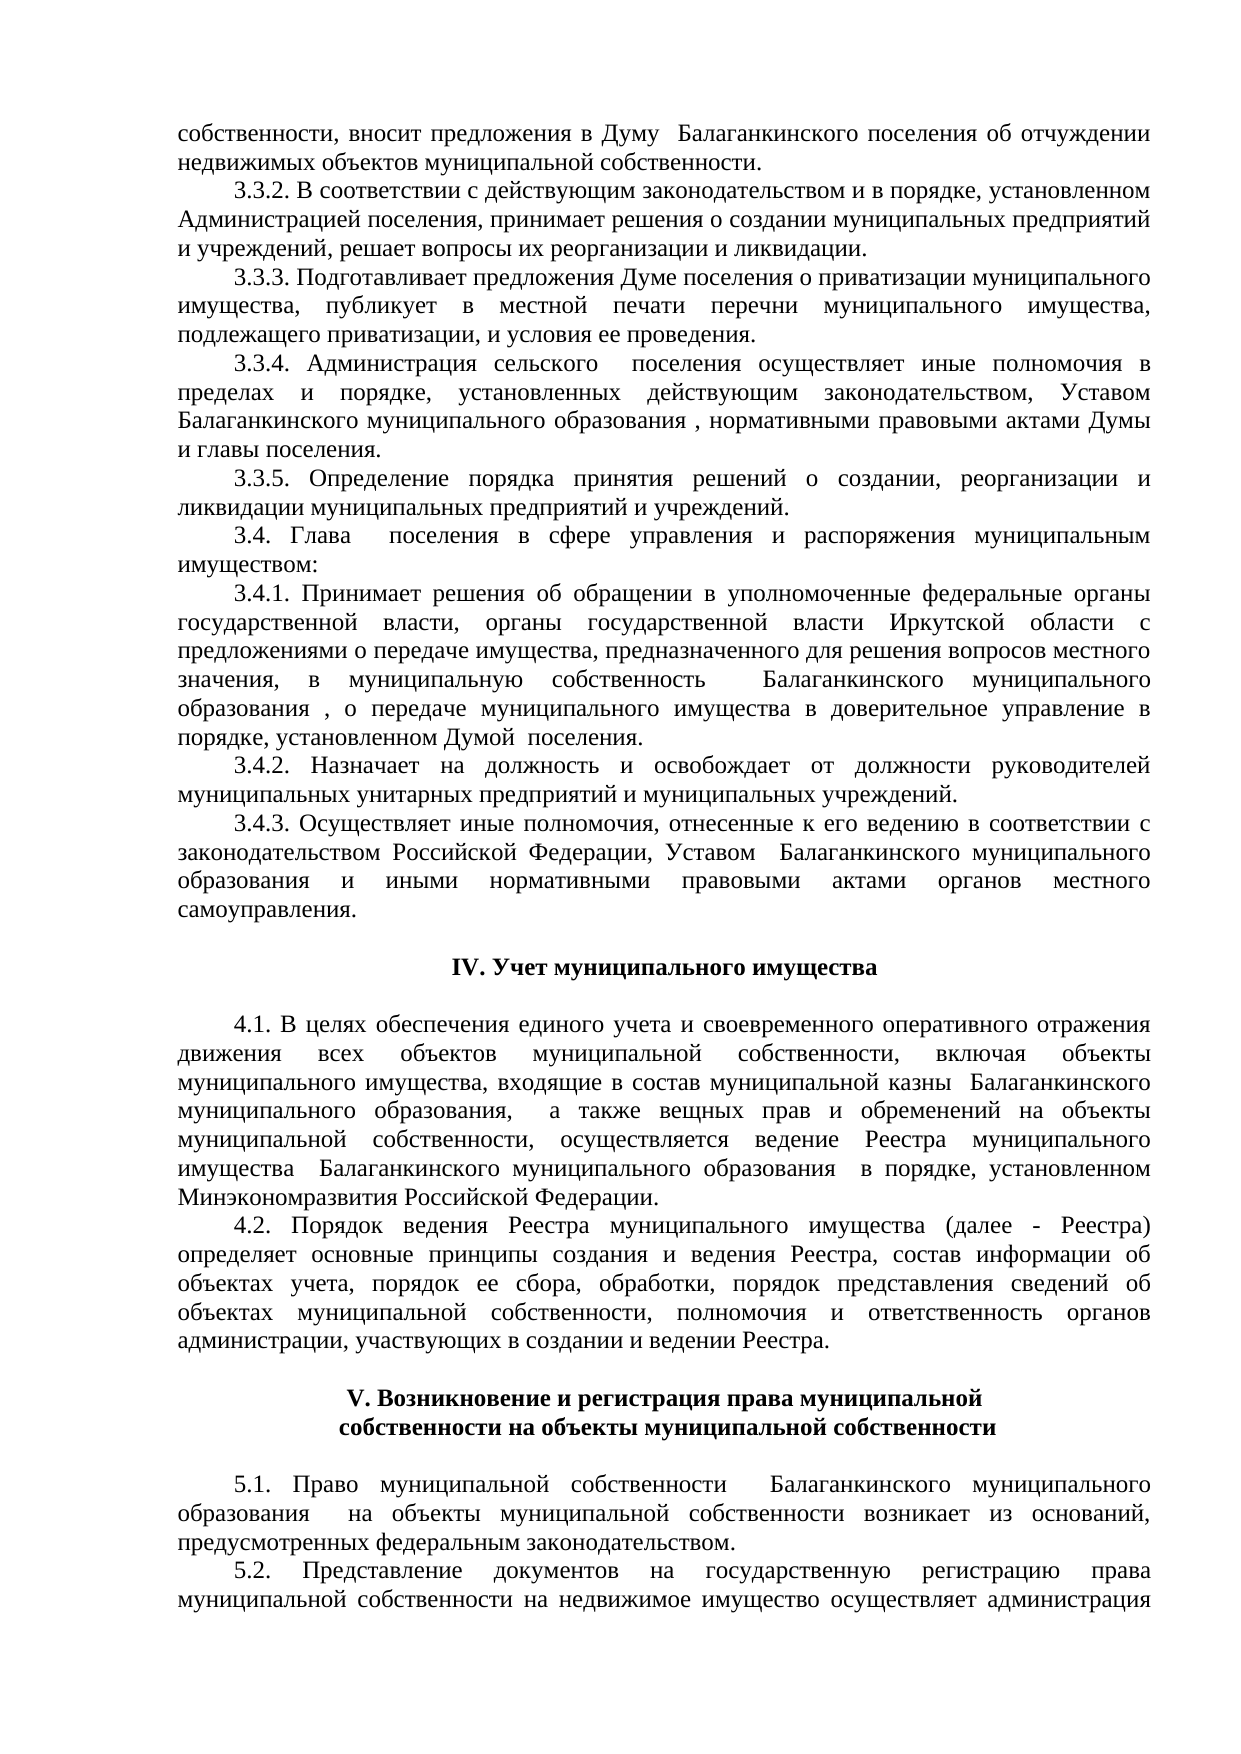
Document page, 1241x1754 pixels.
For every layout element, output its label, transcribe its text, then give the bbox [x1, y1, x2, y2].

text 3.3.5. Определение порядка принятия решений о создании, реорганизации и ликвидации муниципальных предприятий и учреждений. [177, 463, 1152, 521]
text 3.4.3. Осуществляет иные полномочия, отнесенные к его ведению в соответствии с законодательством Российской Федерации, Уставом Балаганкинского муниципального образования и иными нормативными правовыми актами органов местного самоуправления. [177, 808, 1152, 923]
text V. Возникновение и регистрация права муниципальной [177, 1383, 1152, 1412]
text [177, 118, 1152, 176]
text IV. Учет муниципального имущества [177, 952, 1152, 981]
text 3.4.1. Принимает решения об обращении в уполномоченные федеральные органы государственной власти, органы государственной власти Иркутской области с предложениями о передаче имущества, предназначенного для решения вопросов местного значения, в муниципальную собственность Балаганкинского муниципального образования , о передаче муниципального имущества в доверительное управление в порядке, установленном Думой поселения. [177, 578, 1152, 751]
text 4.1. В целях обеспечения единого учета и своевременного оперативного отражения движения всех объектов муниципальной собственности, включая объекты муниципального имущества, входящие в состав муниципальной казны Балаганкинского муниципального образования, а также вещных прав и обременений на объекты муниципальной собственности, осуществляется ведение Реестра муниципального имущества Балаганкинского муниципального образования в порядке, установленном Минэкономразвития Российской Федерации. [177, 1009, 1152, 1211]
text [177, 1556, 1152, 1613]
text 3.4.2. Назначает на должность и освобождает от должности руководителей муниципальных унитарных предприятий и муниципальных учреждений. [177, 751, 1152, 808]
text 3.4. Глава поселения в сфере управления и распоряжения муниципальным имуществом: [177, 521, 1152, 578]
text 3.3.2. В соответствии с действующим законодательством и в порядке, установленном Администрацией поселения, принимает решения о создании муниципальных предприятий и учреждений, решает вопросы их реорганизации и ликвидации. [177, 176, 1152, 262]
text 4.2. Порядок ведения Реестра муниципального имущества (далее - Реестра) определяет основные принципы создания и ведения Реестра, состав информации об объектах учета, порядок ее сбора, обработки, порядок представления сведений об объектах муниципальной собственности, полномочия и ответственность органов администрации, участвующих в создании и ведении Реестра. [177, 1211, 1152, 1354]
text 3.3.3. Подготавливает предложения Думе поселения о приватизации муниципального имущества, публикует в местной печати перечни муниципального имущества, подлежащего приватизации, и условия ее проведения. [177, 262, 1152, 348]
text 5.1. Право муниципальной собственности Балаганкинского муниципального образования на объекты муниципальной собственности возникает из оснований, предусмотренных федеральным законодательством. [177, 1469, 1152, 1556]
text 3.3.4. Администрация сельского поселения осуществляет иные полномочия в пределах и порядке, установленных действующим законодательством, Уставом Балаганкинского муниципального образования , нормативными правовыми актами Думы и главы поселения. [177, 348, 1152, 463]
text собственности на объекты муниципальной собственности [177, 1412, 1152, 1441]
